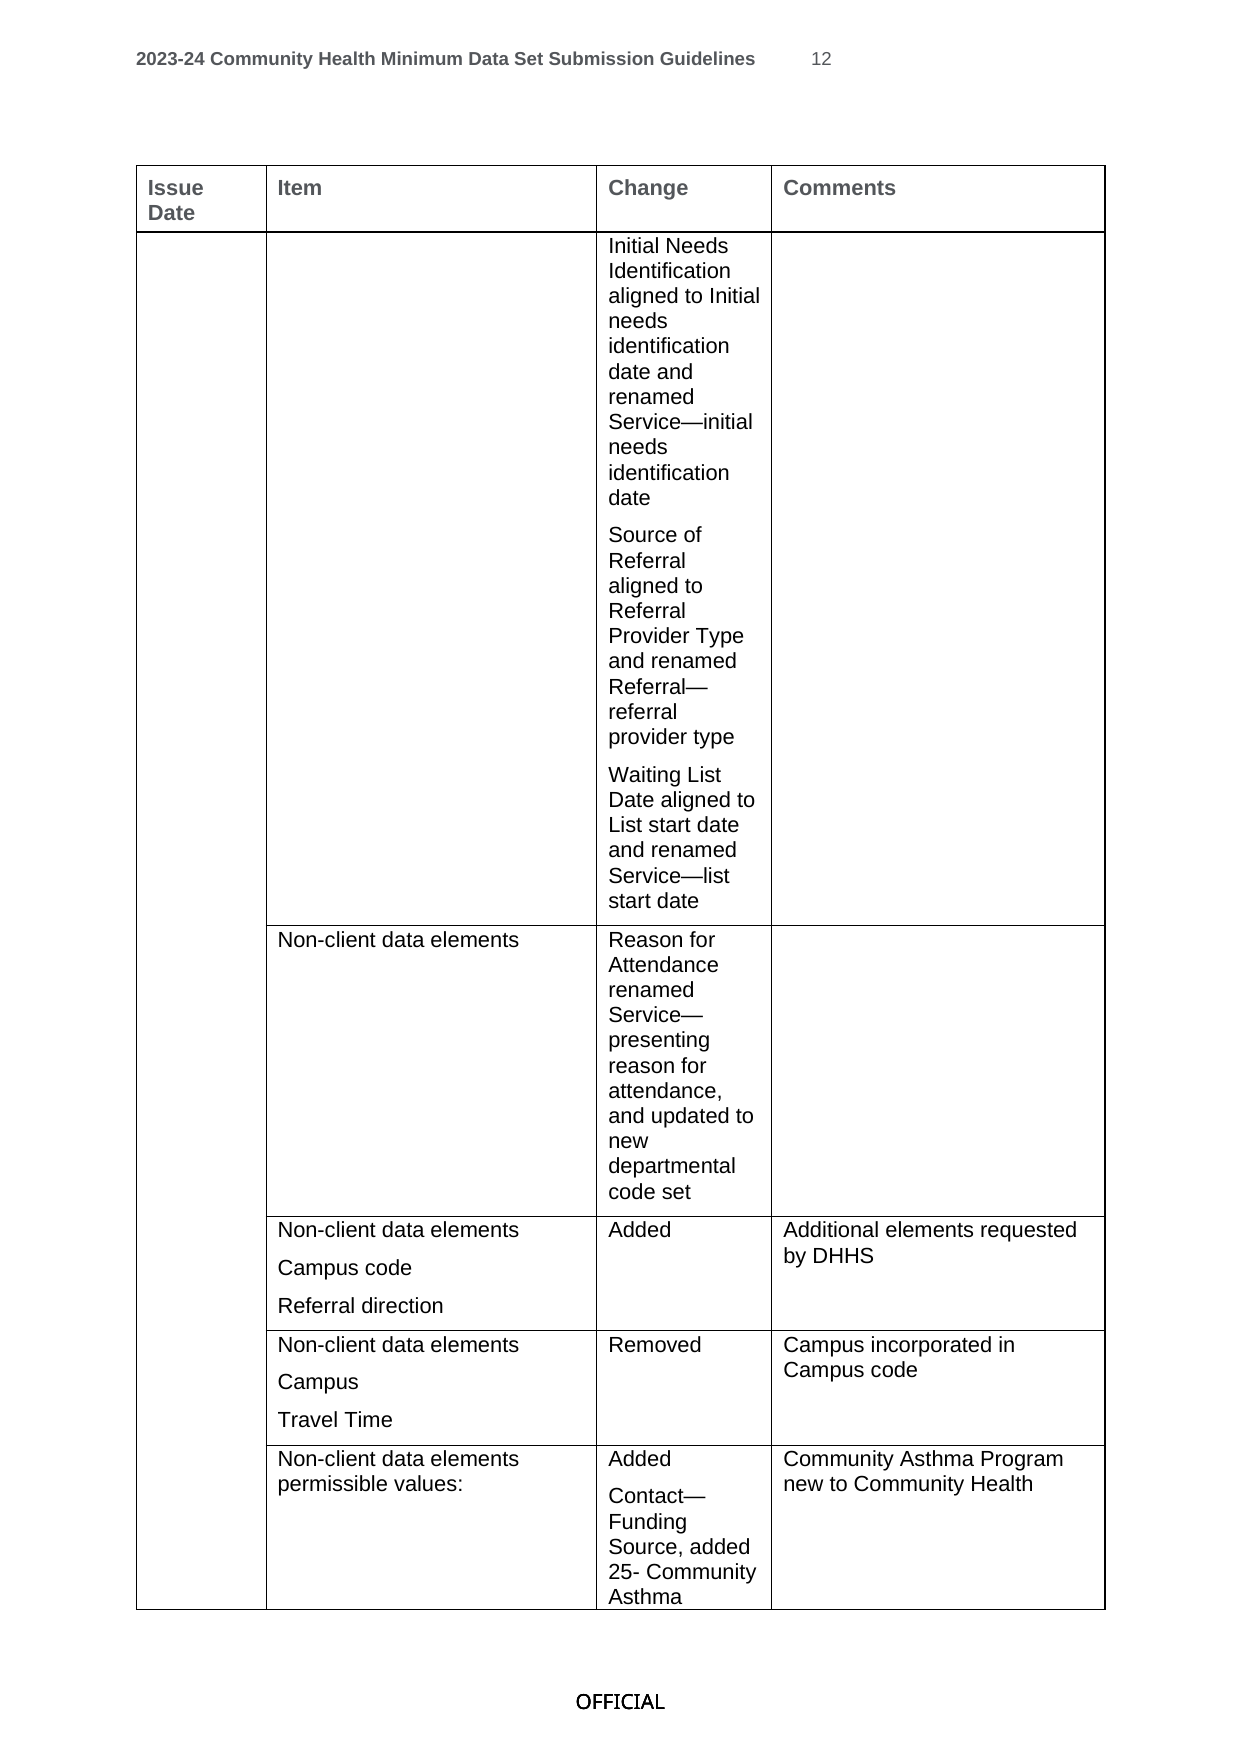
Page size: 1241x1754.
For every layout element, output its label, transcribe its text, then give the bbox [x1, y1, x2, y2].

table_cell Additional elements requested by DHHS [772, 1217, 1104, 1330]
table_header Change [597, 166, 771, 231]
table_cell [597, 1446, 771, 1609]
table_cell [267, 233, 596, 925]
table_cell Non-client data elements Campus Travel Time [267, 1331, 596, 1444]
table_cell Removed [597, 1331, 771, 1444]
table_cell Campus incorporated in Campus code [772, 1331, 1104, 1444]
table_cell Non-client data elements Campus code Referral direction [267, 1217, 596, 1330]
table_cell Added [597, 1217, 771, 1330]
table_cell Reason for Attendance renamed Service—presenting reason for attendance, and updated to new departmental code set [597, 926, 771, 1216]
table_cell [772, 926, 1104, 1216]
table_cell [772, 233, 1104, 925]
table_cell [267, 1446, 596, 1609]
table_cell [772, 1446, 1104, 1609]
table_header Item [267, 166, 596, 231]
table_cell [597, 233, 771, 925]
table_cell Non-client data elements [267, 926, 596, 1216]
table_header Comments [772, 166, 1104, 231]
table_header Issue Date [137, 166, 266, 231]
